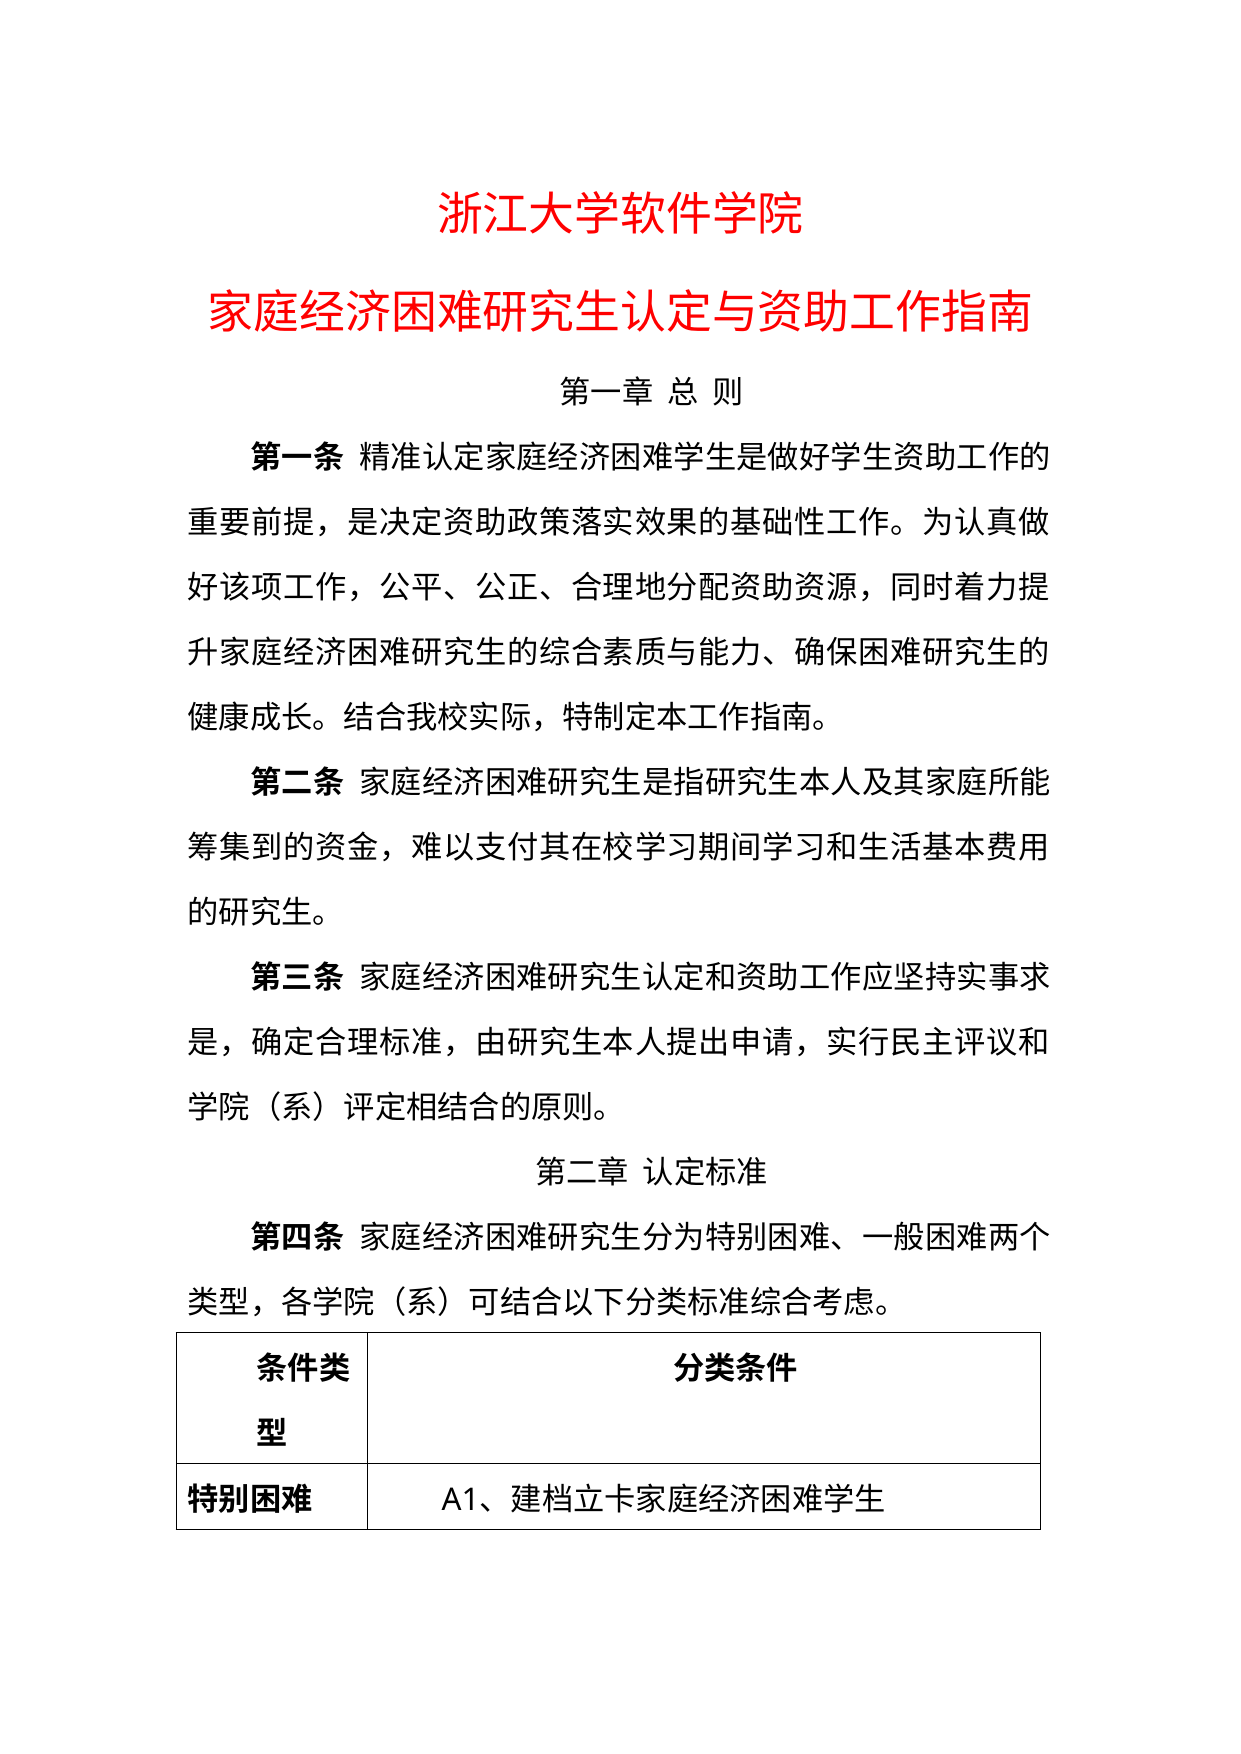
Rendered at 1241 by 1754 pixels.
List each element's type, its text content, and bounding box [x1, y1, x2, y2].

table_cell 特别困难 [177, 1464, 367, 1529]
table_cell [368, 1464, 1040, 1529]
text 第二章 认定标准 [187, 1137, 1053, 1202]
text 第一条 精准认定家庭经济困难学生是做好学生资助工作的重要前提，是决定资助政策落实效果的基础性工作。为认真做好该项工作，公平、公正、合理地分配资助资源，同时着力提升家庭经济困难研究生的综合素质与能力、确保困难研究生的健康成长。结合我校实际，特制定本工作指南。 [187, 422, 1053, 747]
text 第一章 总 则 [187, 357, 1053, 422]
text 第二条 家庭经济困难研究生是指研究生本人及其家庭所能筹集到的资金，难以支付其在校学习期间学习和生活基本费用的研究生。 [187, 747, 1053, 942]
text 家庭经济困难研究生认定与资助工作指南 [187, 259, 1053, 357]
table_header 分类条件 [368, 1333, 1040, 1463]
table_header 条件类型 [177, 1333, 367, 1463]
text 第三条 家庭经济困难研究生认定和资助工作应坚持实事求是，确定合理标准，由研究生本人提出申请，实行民主评议和学院（系）评定相结合的原则。 [187, 942, 1053, 1137]
text 第四条 家庭经济困难研究生分为特别困难、一般困难两个类型，各学院（系）可结合以下分类标准综合考虑。 [187, 1202, 1053, 1332]
text 浙江大学软件学院 [187, 162, 1053, 259]
